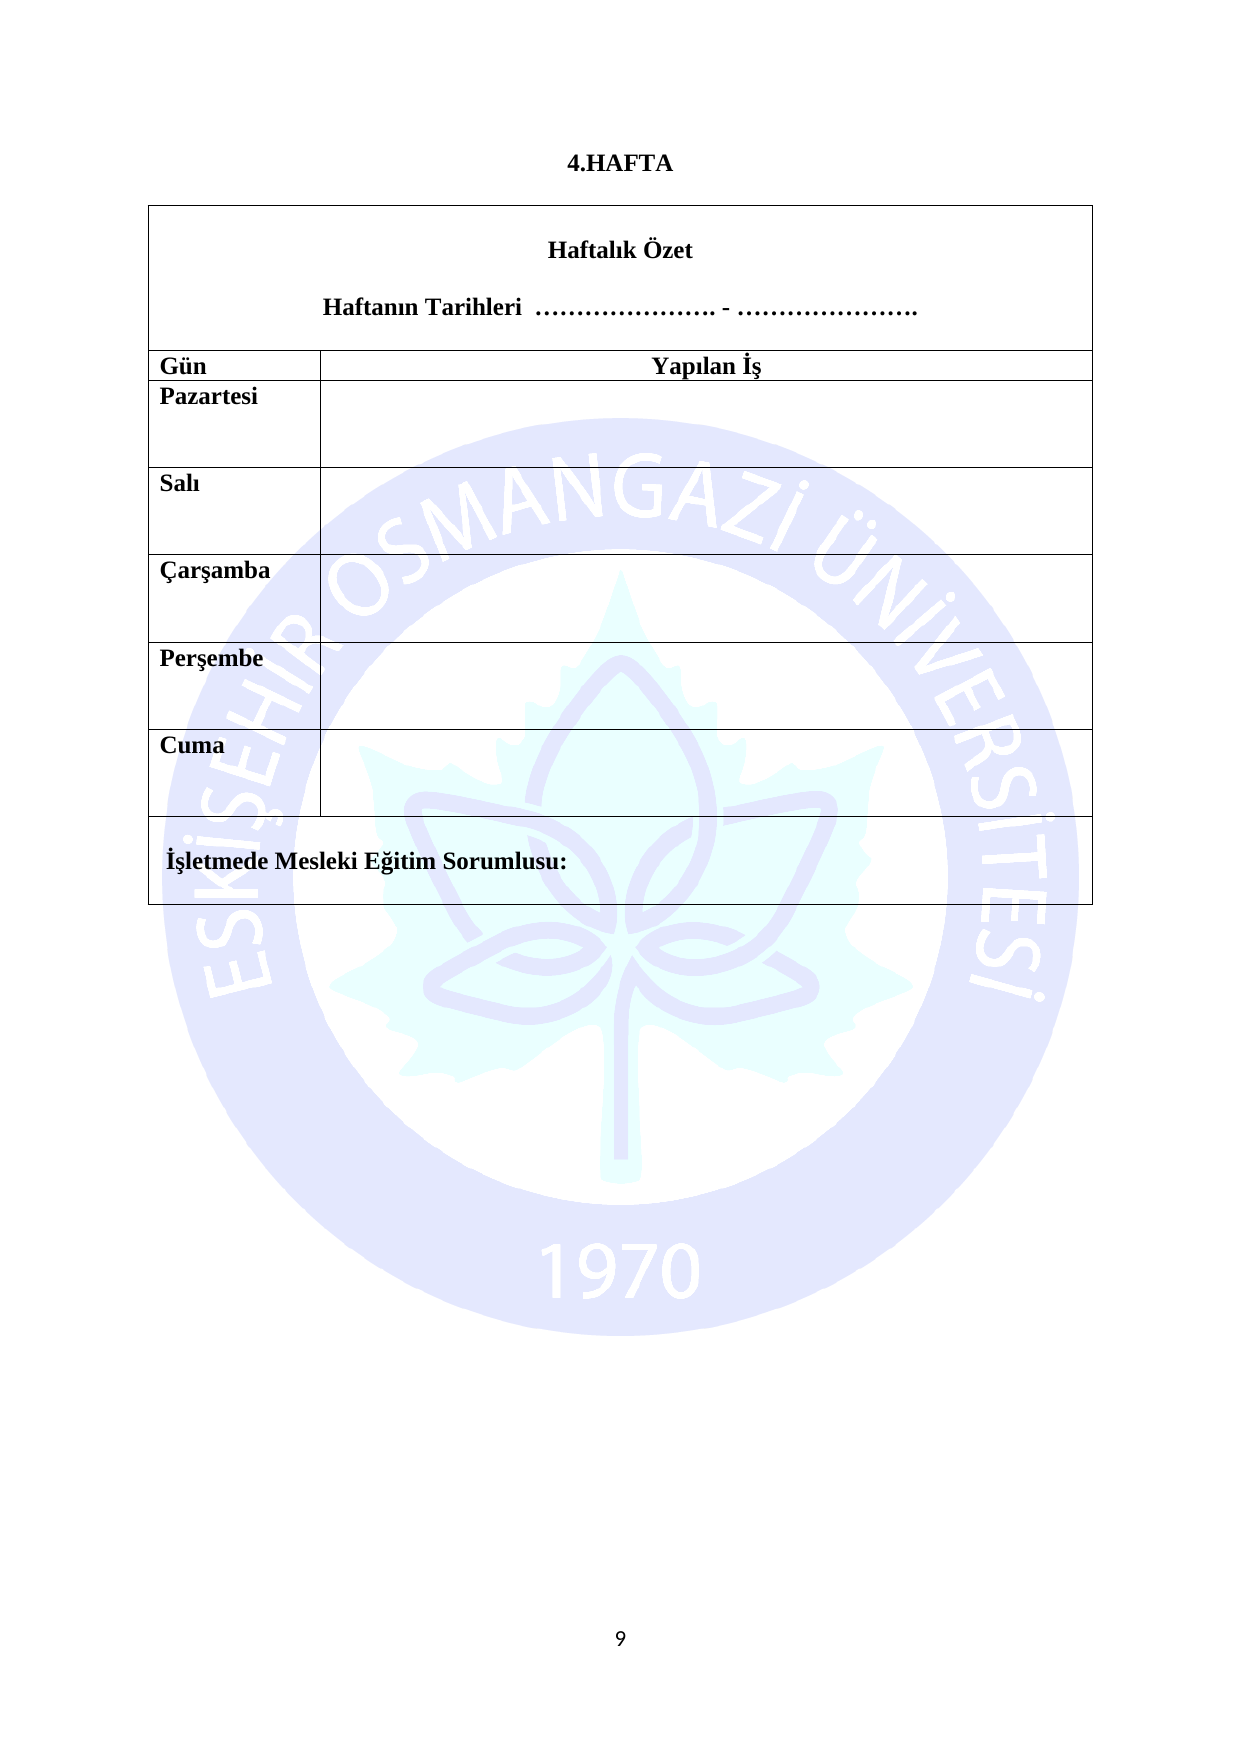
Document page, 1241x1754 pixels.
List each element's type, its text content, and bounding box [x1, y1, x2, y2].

table_cell [321, 468, 1092, 554]
table_header Haftalık Özet Haftanın Tarihleri …………………. - …………………. [149, 206, 1092, 350]
table_cell Perşembe [149, 643, 320, 729]
table_cell [321, 643, 1092, 729]
table_cell Gün [149, 351, 320, 380]
table_cell Cuma [149, 730, 320, 816]
table_cell Pazartesi [149, 381, 320, 467]
table_cell İşletmede Mesleki Eğitim Sorumlusu: [149, 817, 1092, 903]
table_cell Salı [149, 468, 320, 554]
table_cell [321, 381, 1092, 467]
table_cell Çarşamba [149, 555, 320, 642]
table_cell [321, 555, 1092, 642]
table_cell Yapılan İş [321, 351, 1092, 380]
text 4.HAFTA [148, 148, 1093, 176]
table_cell [321, 730, 1092, 816]
